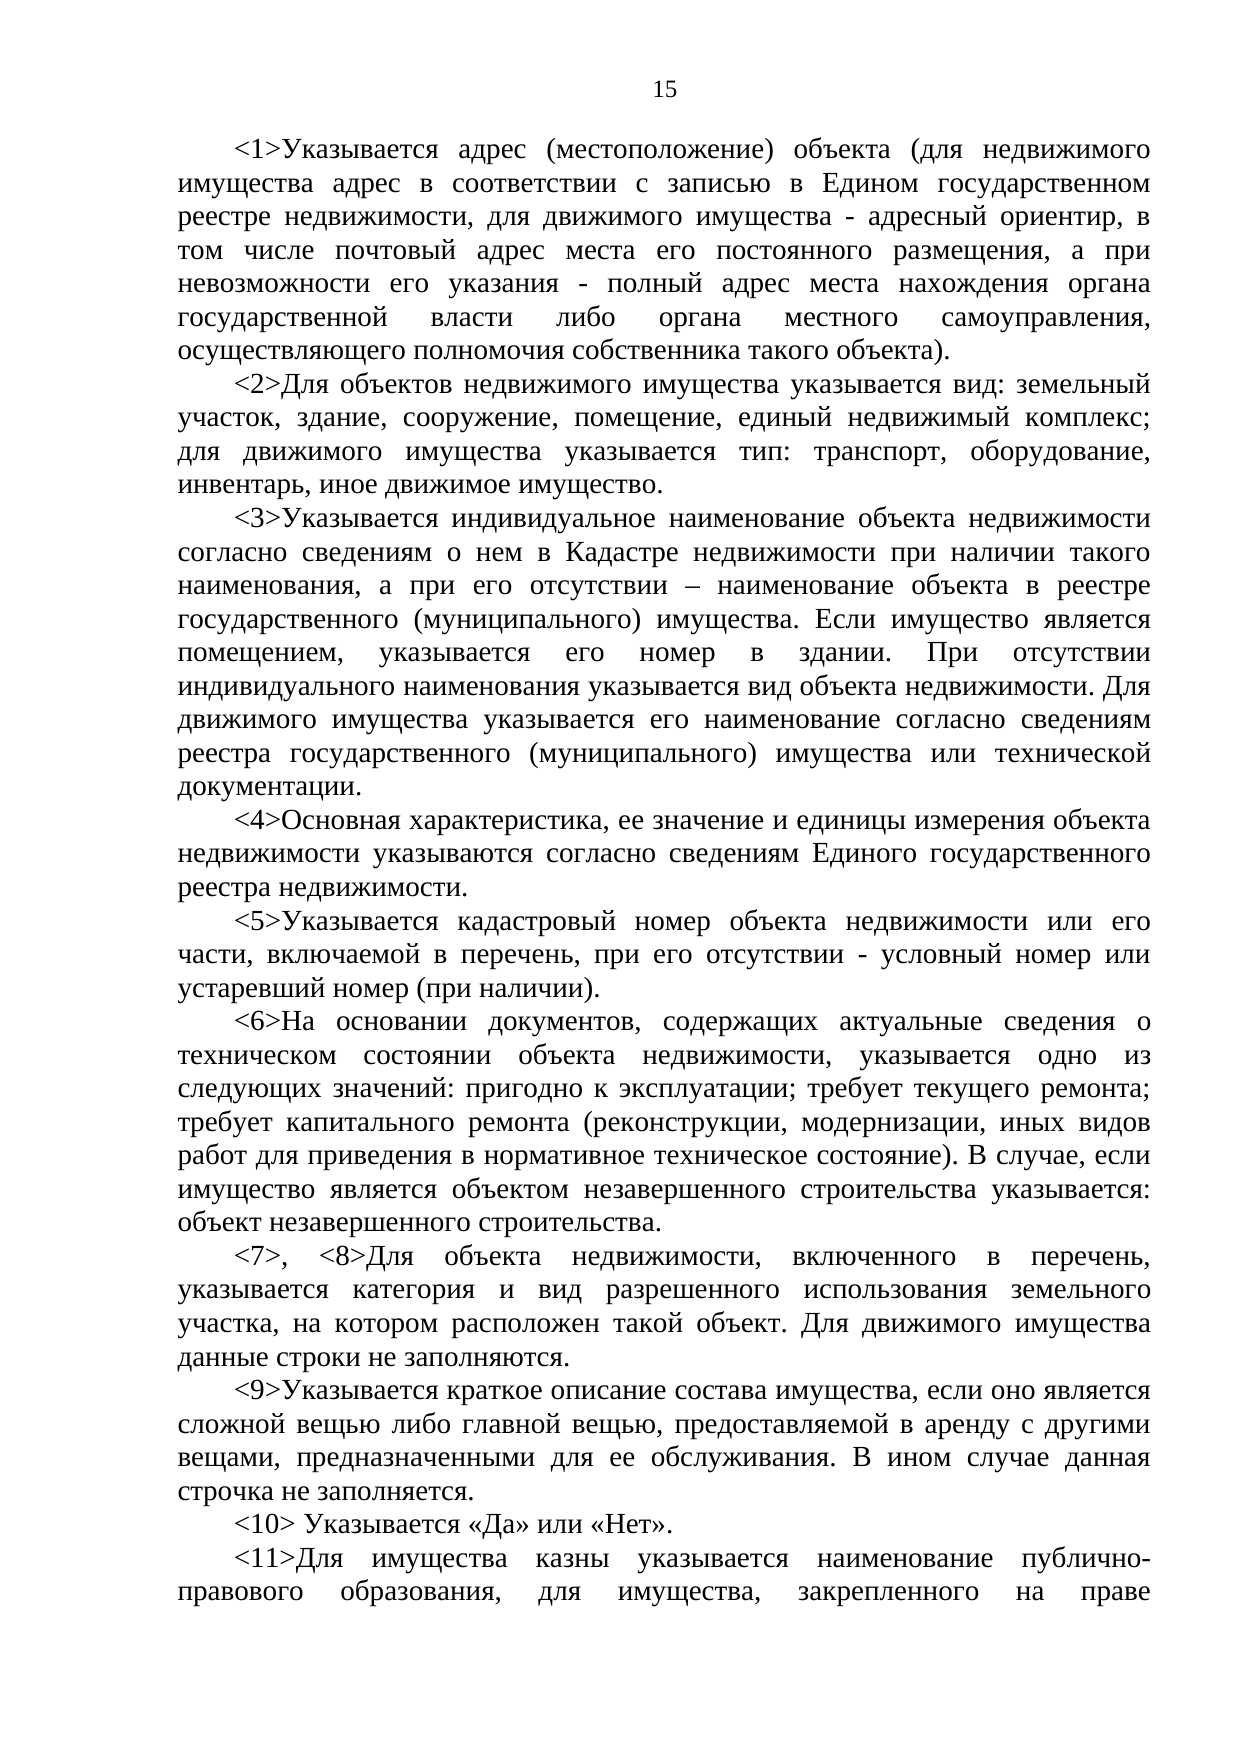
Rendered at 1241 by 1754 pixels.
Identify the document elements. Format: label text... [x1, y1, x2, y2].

text <9>Указывается краткое описание состава имущества, если оно является сложной вещью либо главной вещью, предоставляемой в аренду с другими вещами, предназначенными для ее обслуживания. В ином случае данная строчка не заполняется. [177, 1372, 1152, 1506]
text <4>Основная характеристика, ее значение и единицы измерения объекта недвижимости указываются согласно сведениям Единого государственного реестра недвижимости. [177, 802, 1152, 903]
text <1>Указывается адрес (местоположение) объекта (для недвижимого имущества адрес в соответствии с записью в Едином государственном реестре недвижимости, для движимого имущества - адресный ориентир, в том числе почтовый адрес места его постоянного размещения, а при невозможности его указания - полный адрес места нахождения органа государственной власти либо органа местного самоуправления, осуществляющего полномочия собственника такого объекта). [177, 131, 1152, 366]
text <7>, <8>Для объекта недвижимости, включенного в перечень, указывается категория и вид разрешенного использования земельного участка, на котором расположен такой объект. Для движимого имущества данные строки не заполняются. [177, 1238, 1152, 1372]
text <3>Указывается индивидуальное наименование объекта недвижимости согласно сведениям о нем в Кадастре недвижимости при наличии такого наименования, а при его отсутствии – наименование объекта в реестре государственного (муниципального) имущества. Если имущество является помещением, указывается его номер в здании. При отсутствии индивидуального наименования указывается вид объекта недвижимости. Для движимого имущества указывается его наименование согласно сведениям реестра государственного (муниципального) имущества или технической документации. [177, 500, 1152, 802]
text <2>Для объектов недвижимого имущества указывается вид: земельный участок, здание, сооружение, помещение, единый недвижимый комплекс; для движимого имущества указывается тип: транспорт, оборудование, инвентарь, иное движимое имущество. [177, 366, 1152, 500]
text <5>Указывается кадастровый номер объекта недвижимости или его части, включаемой в перечень, при его отсутствии - условный номер или устаревший номер (при наличии). [177, 903, 1152, 1003]
text <10> Указывается «Да» или «Нет». [177, 1506, 1152, 1540]
text <6>На основании документов, содержащих актуальные сведения о техническом состоянии объекта недвижимости, указывается одно из следующих значений: пригодно к эксплуатации; требует текущего ремонта; требует капитального ремонта (реконструкции, модернизации, иных видов работ для приведения в нормативное техническое состояние). В случае, если имущество является объектом незавершенного строительства указывается: объект незавершенного строительства. [177, 1003, 1152, 1238]
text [177, 1540, 1152, 1607]
